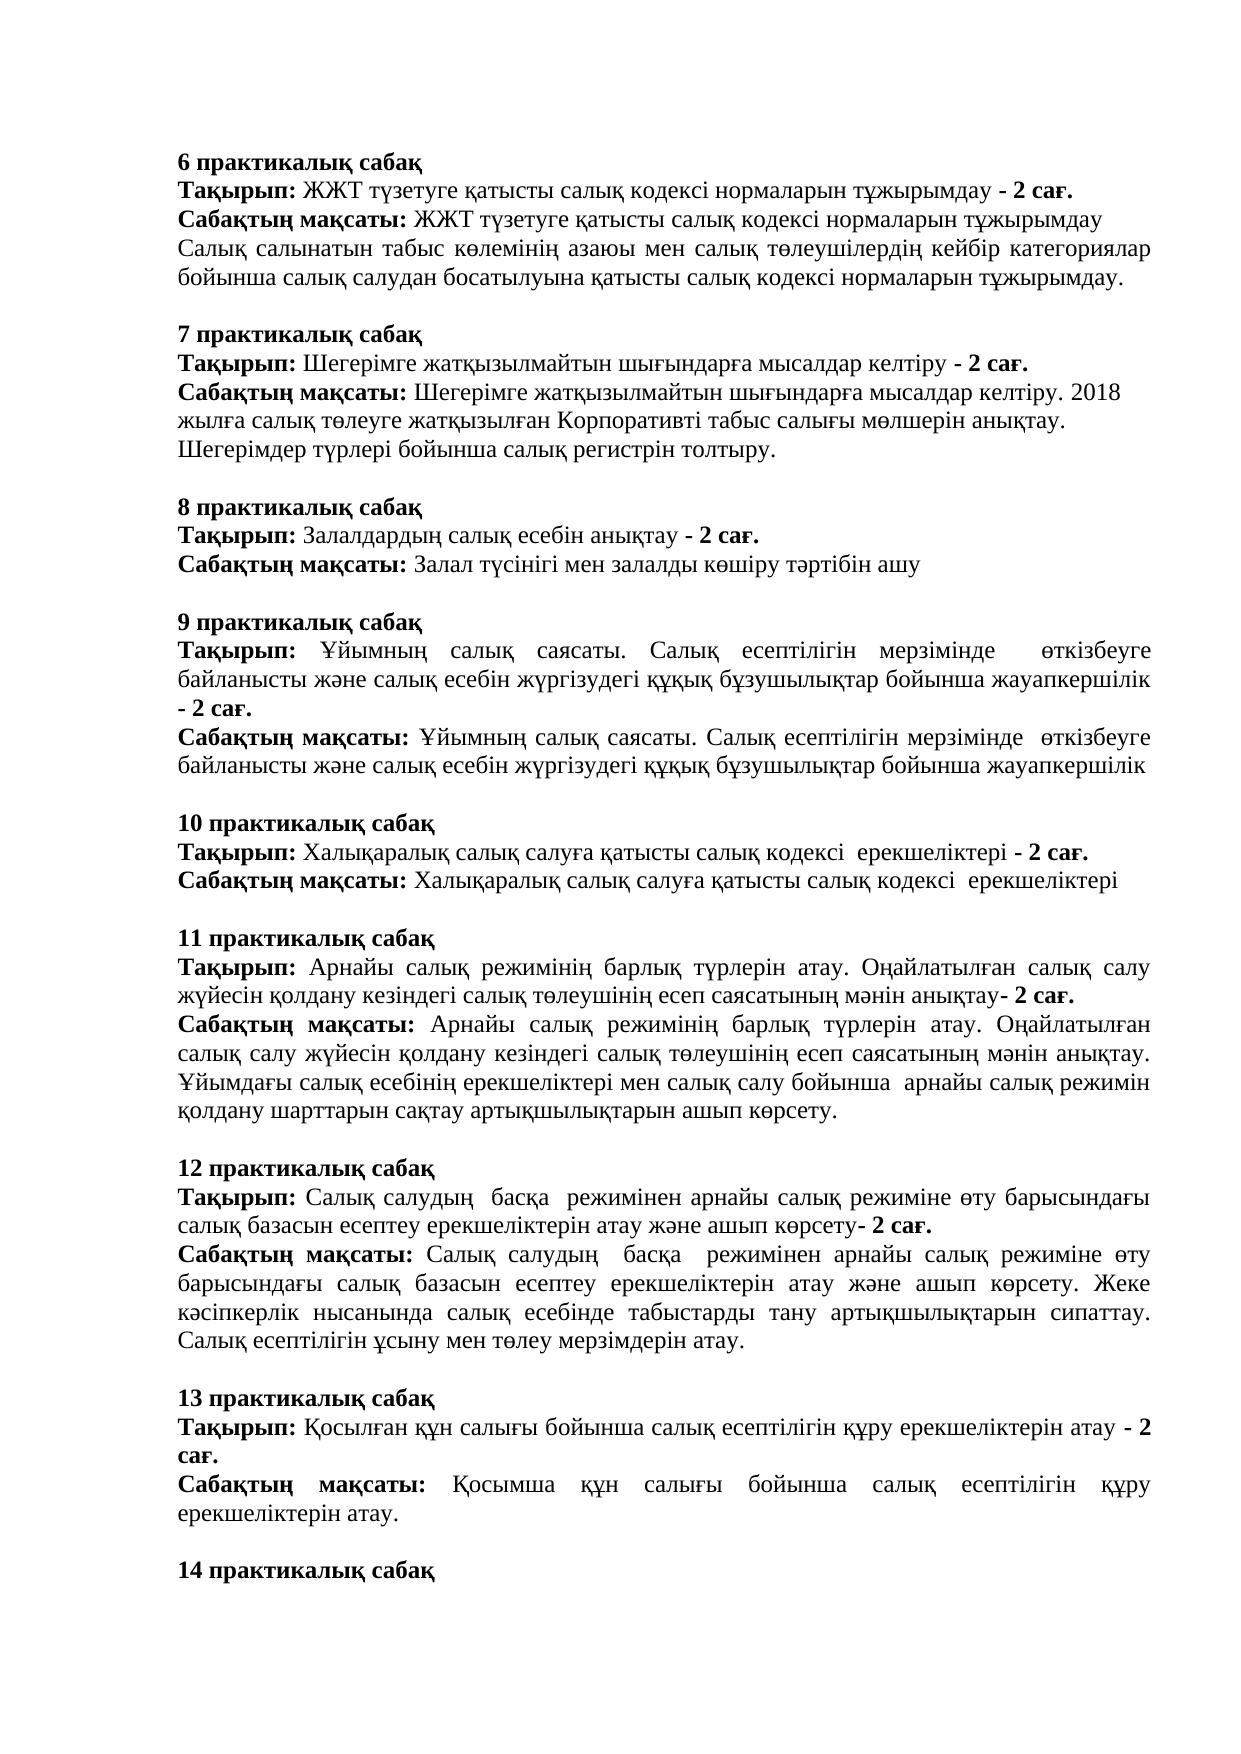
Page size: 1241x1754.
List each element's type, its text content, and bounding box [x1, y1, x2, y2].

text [177, 1412, 1152, 1469]
text 10 практикалық сабақ [177, 808, 1152, 837]
text 14 практикалық сабақ [177, 1556, 1152, 1584]
text Сабақтың мақсаты: Салық салудың басқа режимінен арнайы салық режиміне өту барысындағы салық базасын есептеу ерекшеліктерін атау және ашып көрсету. Жеке кәсіпкерлік нысанында салық есебінде табыстарды тану артықшылықтарын сипаттау. Салық есептілігін ұсыну мен төлеу мерзімдерін атау. [177, 1239, 1152, 1354]
text 11 практикалық сабақ [177, 923, 1152, 952]
text Тақырып: Залалдардың салық есебін анықтау - 2 сағ. [177, 521, 1152, 549]
text Тақырып: Салық салудың басқа режимінен арнайы салық режиміне өту барысындағы салық базасын есептеу ерекшеліктерін атау және ашып көрсету- 2 сағ. [177, 1182, 1152, 1239]
text Тақырып: Ұйымның салық саясаты. Салық есептілігін мерзімінде өткізбеуге байланысты және салық есебін жүргізудегі құқық бұзушылықтар бойынша жауапкершілік - 2 сағ. [177, 636, 1152, 722]
text Сабақтың мақсаты: Халықаралық салық салуға қатысты салық кодексі ерекшеліктері [177, 866, 1152, 894]
text 6 практикалық сабақ [177, 147, 1152, 176]
text Сабақтың мақсаты: Арнайы салық режимінің барлық түрлерін атау. Оңайлатылған салық салу жүйесін қолдану кезіндегі салық төлеушінің есеп саясатының мәнін анықтау. Ұйымдағы салық есебінің ерекшеліктері мен салық салу бойынша арнайы салық режимін қолдану шарттарын сақтау артықшылықтарын ашып көрсету. [177, 1009, 1152, 1124]
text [177, 1469, 1152, 1527]
text 13 практикалық сабақ [177, 1383, 1152, 1412]
text 9 практикалық сабақ [177, 607, 1152, 636]
text Сабақтың мақсаты: Ұйымның салық саясаты. Салық есептілігін мерзімінде өткізбеуге байланысты және салық есебін жүргізудегі құқық бұзушылықтар бойынша жауапкершілік [177, 722, 1152, 779]
text Тақырып: ЖЖТ түзетуге қатысты салық кодексі нормаларын тұжырымдау - 2 сағ. [177, 176, 1152, 204]
text Тақырып: Арнайы салық режимінің барлық түрлерін атау. Оңайлатылған салық салу жүйесін қолдану кезіндегі салық төлеушінің есеп саясатының мәнін анықтау- 2 сағ. [177, 952, 1152, 1009]
text 8 практикалық сабақ [177, 492, 1152, 521]
text Тақырып: Халықаралық салық салуға қатысты салық кодексі ерекшеліктері - 2 сағ. [177, 837, 1152, 866]
text Сабақтың мақсаты: Залал түсінігі мен залалды көшіру тәртібін ашу [177, 549, 1152, 578]
text Шегерімдер түрлері бойынша салық регистрін толтыру. [177, 434, 1152, 463]
text 12 практикалық сабақ [177, 1153, 1152, 1182]
text Салық салынатын табыс көлемінің азаюы мен салық төлеушілердің кейбір категориялар бойынша салық салудан босатылуына қатысты салық кодексі нормаларын тұжырымдау. [177, 233, 1152, 291]
text Сабақтың мақсаты: Шегерімге жатқызылмайтын шығындарға мысалдар келтіру. 2018 жылға салық төлеуге жатқызылған Корпоративті табыс салығы мөлшерін анықтау. [177, 377, 1152, 434]
text Сабақтың мақсаты: ЖЖТ түзетуге қатысты салық кодексі нормаларын тұжырымдау [177, 204, 1152, 233]
text 7 практикалық сабақ [177, 319, 1152, 348]
text Тақырып: Шегерімге жатқызылмайтын шығындарға мысалдар келтіру - 2 сағ. [177, 348, 1152, 377]
